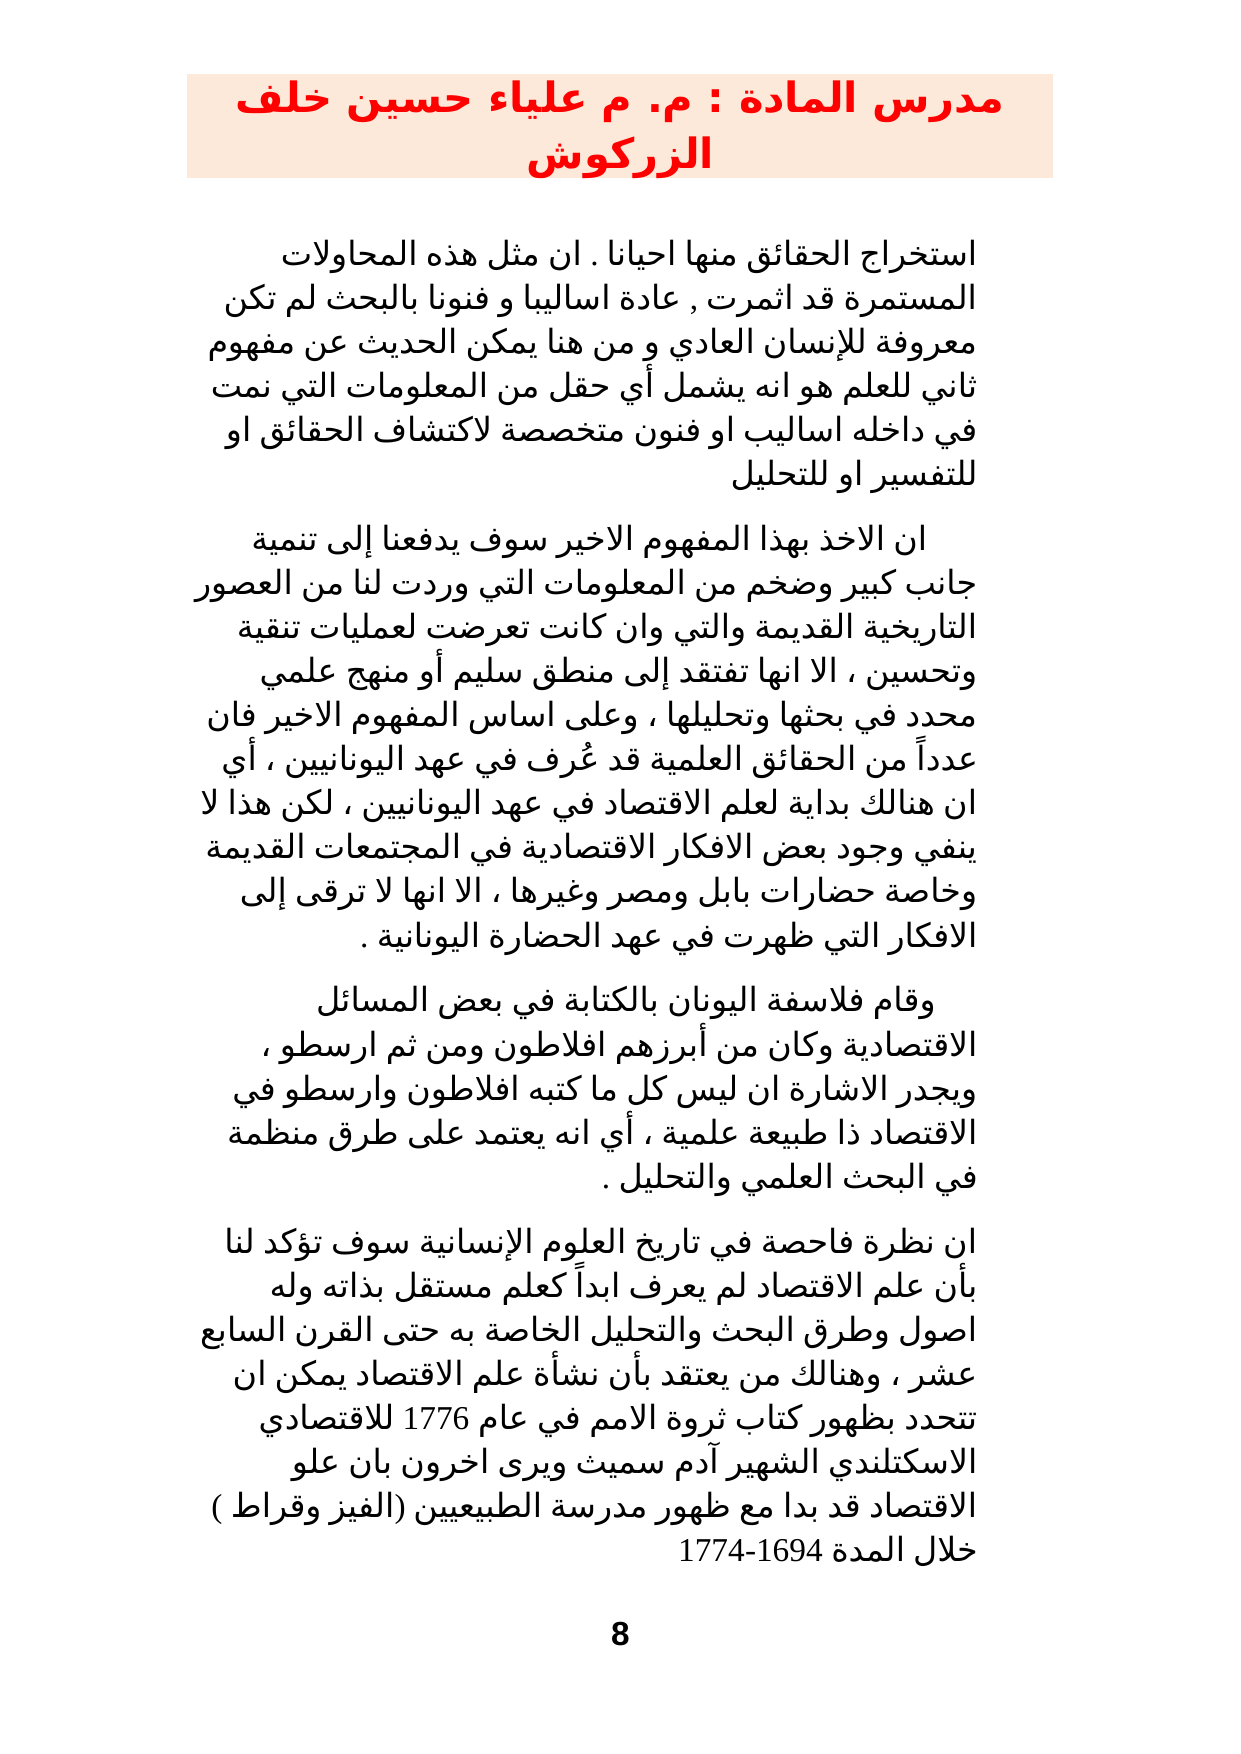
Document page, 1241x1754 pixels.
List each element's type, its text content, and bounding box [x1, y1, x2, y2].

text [187, 234, 978, 493]
text ان نظرة فاحصة في تاريخ العلوم الإنسانية سوف تؤكد لنا بأن علم الاقتصاد لم يعرف ابداً كعلم مستقل بذاته وله اصول وطرق البحث والتحليل الخاصة به حتى القرن السابع عشر ، وهنالك من يعتقد بأن نشأة علم الاقتصاد يمكن ان تتحدد بظهور كتاب ثروة الامم في عام 1776 للاقتصادي الاسكتلندي الشهير آدم سميث ويرى اخرون بان علو الاقتصاد قد بدا مع ظهور مدرسة الطبيعيين (الفيز وقراط ) خلال المدة 1694-1774 [187, 1222, 978, 1569]
text وقام فلاسفة اليونان بالكتابة في بعض المسائل الاقتصادية وكان من أبرزهم افلاطون ومن ثم ارسطو ، ويجدر الاشارة ان ليس كل ما كتبه افلاطون وارسطو في الاقتصاد ذا طبيعة علمية ، أي انه يعتمد على طرق منظمة في البحث العلمي والتحليل . [187, 981, 978, 1195]
text ان الاخذ بهذا المفهوم الاخير سوف يدفعنا إلى تنمية جانب كبير وضخم من المعلومات التي وردت لنا من العصور التاريخية القديمة والتي وان كانت تعرضت لعمليات تنقية وتحسين ، الا انها تفتقد إلى منطق سليم أو منهج علمي محدد في بحثها وتحليلها ، وعلى اساس المفهوم الاخير فان عدداً من الحقائق العلمية قد عُرف في عهد اليونانيين ، أي ان هنالك بداية لعلم الاقتصاد في عهد اليونانيين ، لكن هذا لا ينفي وجود بعض الافكار الاقتصادية في المجتمعات القديمة وخاصة حضارات بابل ومصر وغيرها ، الا انها لا ترقى إلى الافكار التي ظهرت في عهد الحضارة اليونانية . [187, 519, 978, 954]
